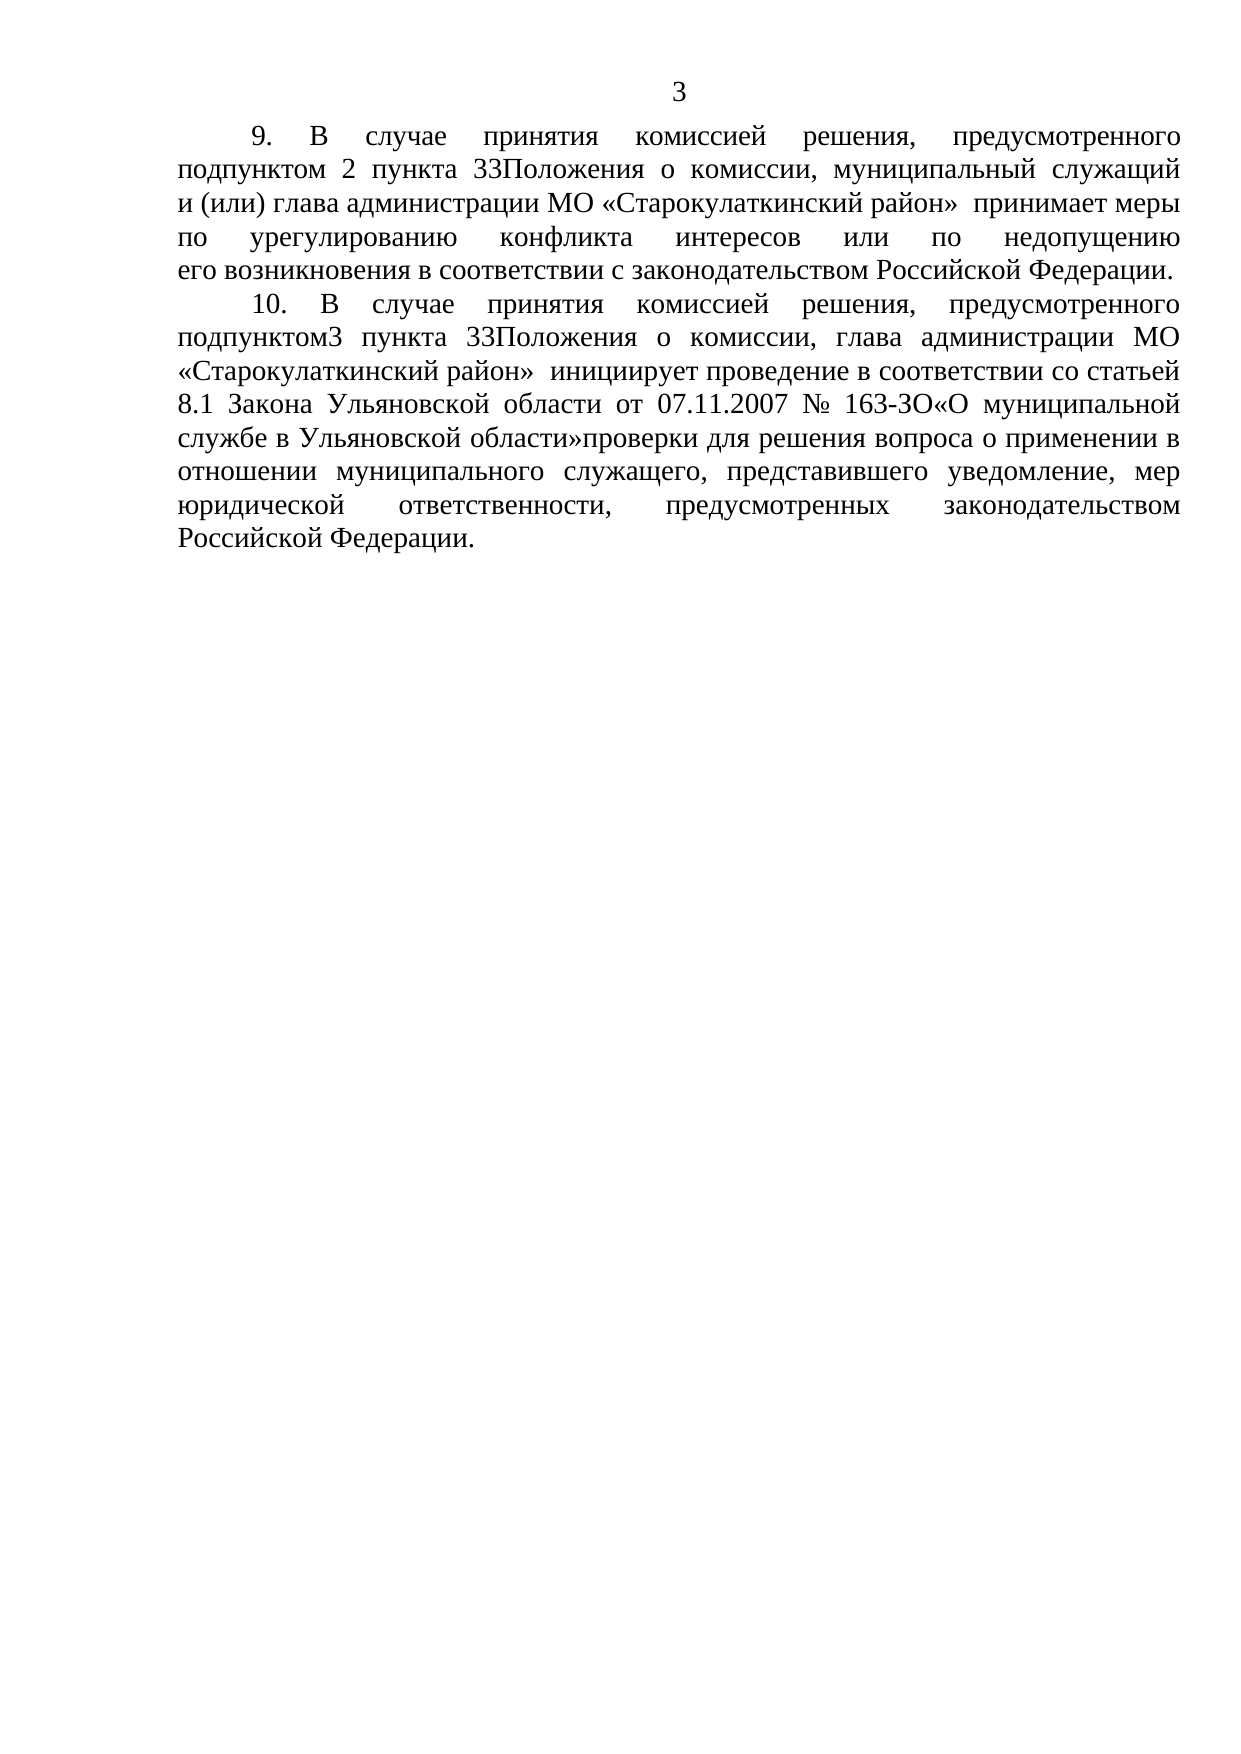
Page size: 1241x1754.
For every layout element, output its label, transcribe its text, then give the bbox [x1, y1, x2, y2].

text 9. В случае принятия комиссией решения, предусмотренного подпунктом 2 пункта 33Положения о комиссии, муниципальный служащий и (или) глава администрации МО «Старокулаткинский район» принимает меры по урегулированию конфликта интересов или по недопущению его возникновения в соответствии с законодательством Российской Федерации. [177, 118, 1181, 286]
text 10. В случае принятия комиссией решения, предусмотренного подпунктом3 пункта 33Положения о комиссии, глава администрации МО «Старокулаткинский район» инициирует проведение в соответствии со статьей 8.1 Закона Ульяновской области от 07.11.2007 № 163-ЗО«О муниципальной службе в Ульяновской области»проверки для решения вопроса о применении в отношении муниципального служащего, представившего уведомление, мер юридической ответственности, предусмотренных законодательством Российской Федерации. [177, 286, 1181, 554]
